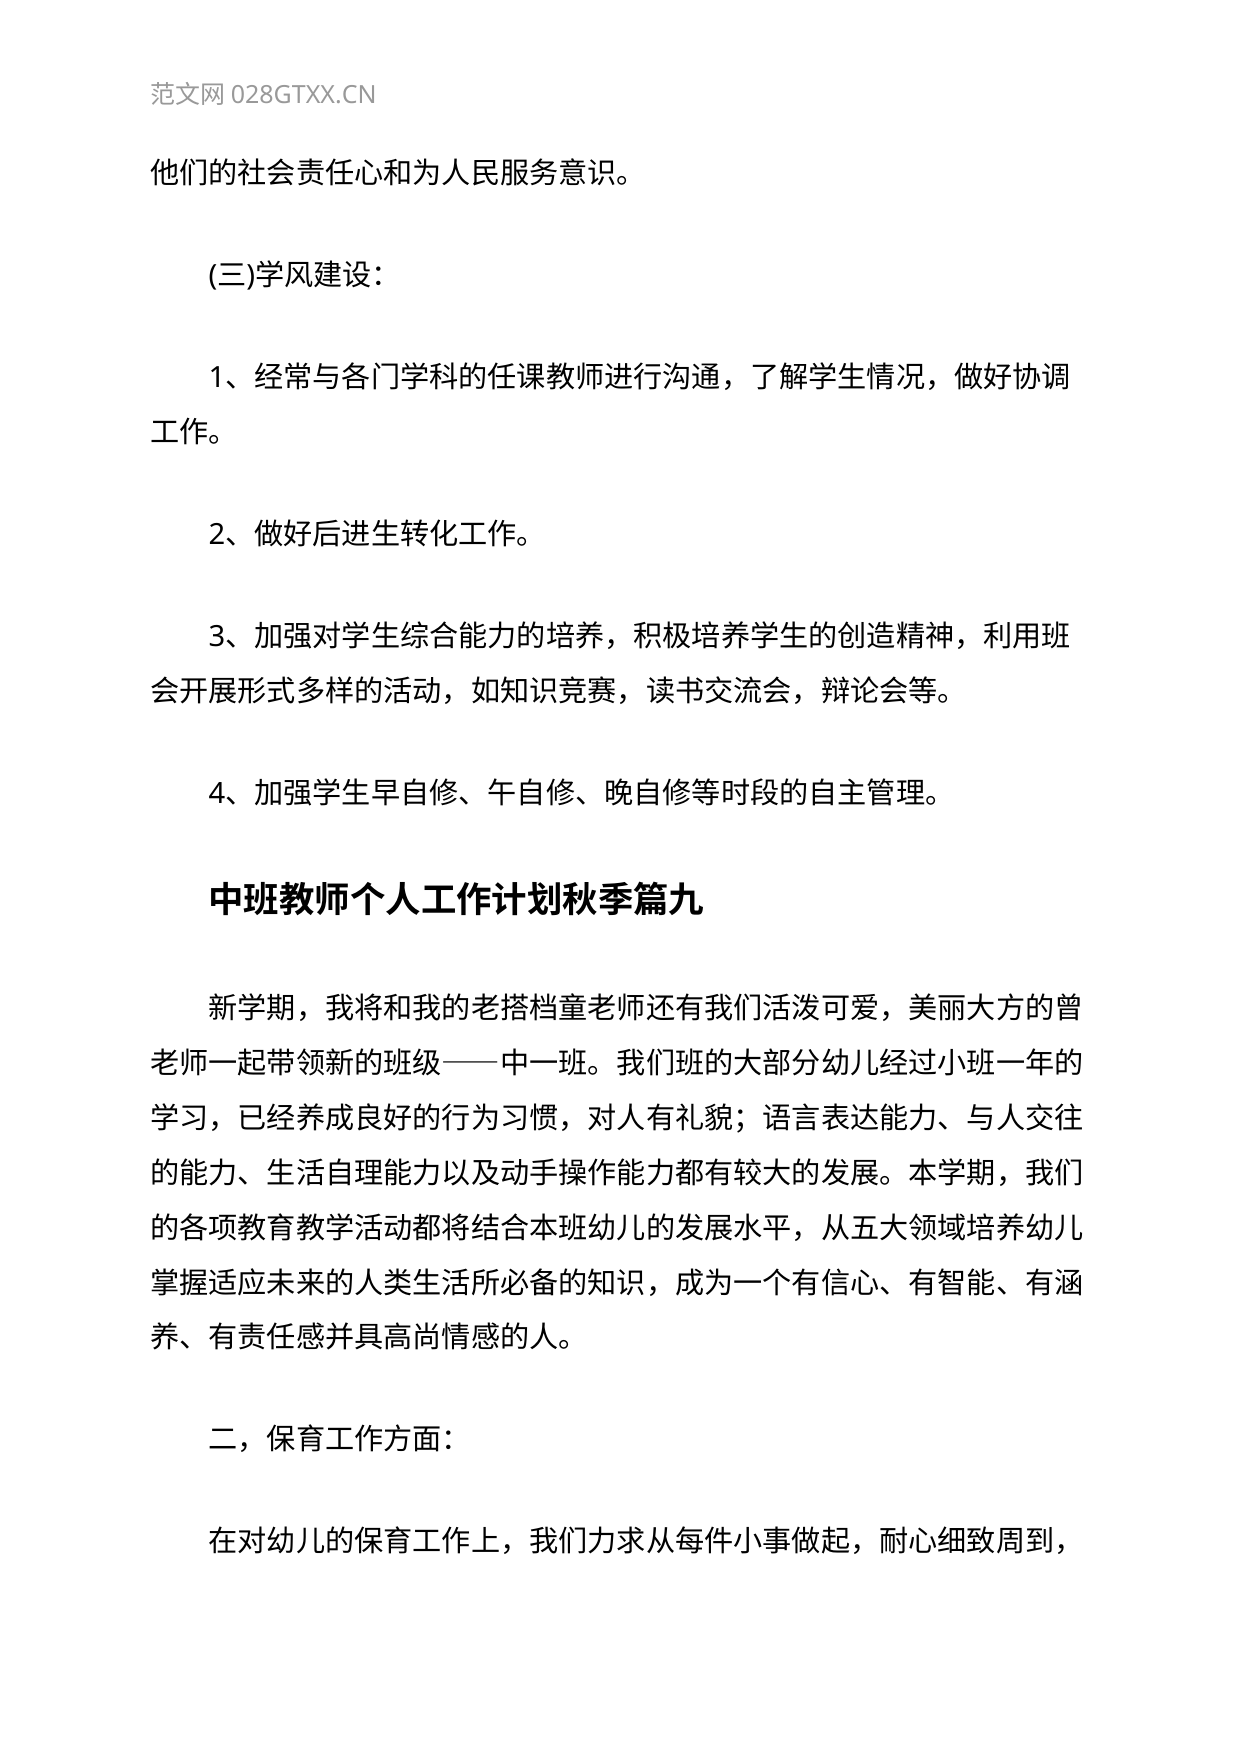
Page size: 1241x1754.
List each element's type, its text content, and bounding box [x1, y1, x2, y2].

text 中班教师个人工作计划秋季篇九 [150, 871, 1090, 922]
text 1、经常与各门学科的任课教师进行沟通，了解学生情况，做好协调工作。 [150, 354, 1090, 451]
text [150, 1518, 1090, 1560]
text 2、做好后进生转化工作。 [150, 511, 1090, 553]
text 新学期，我将和我的老搭档童老师还有我们活泼可爱，美丽大方的曾老师一起带领新的班级——中一班。我们班的大部分幼儿经过小班一年的学习，已经养成良好的行为习惯，对人有礼貌；语言表达能力、与人交往的能力、生活自理能力以及动手操作能力都有较大的发展。本学期，我们的各项教育教学活动都将结合本班幼儿的发展水平，从五大领域培养幼儿掌握适应未来的人类生活所必备的知识，成为一个有信心、有智能、有涵养、有责任感并具高尚情感的人。 [150, 985, 1090, 1356]
text 3、加强对学生综合能力的培养，积极培养学生的创造精神，利用班会开展形式多样的活动，如知识竞赛，读书交流会，辩论会等。 [150, 612, 1090, 710]
text 二，保育工作方面： [150, 1416, 1090, 1458]
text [150, 150, 1090, 192]
text 4、加强学生早自修、午自修、晚自修等时段的自主管理。 [150, 769, 1090, 812]
text (三)学风建设： [150, 252, 1090, 294]
